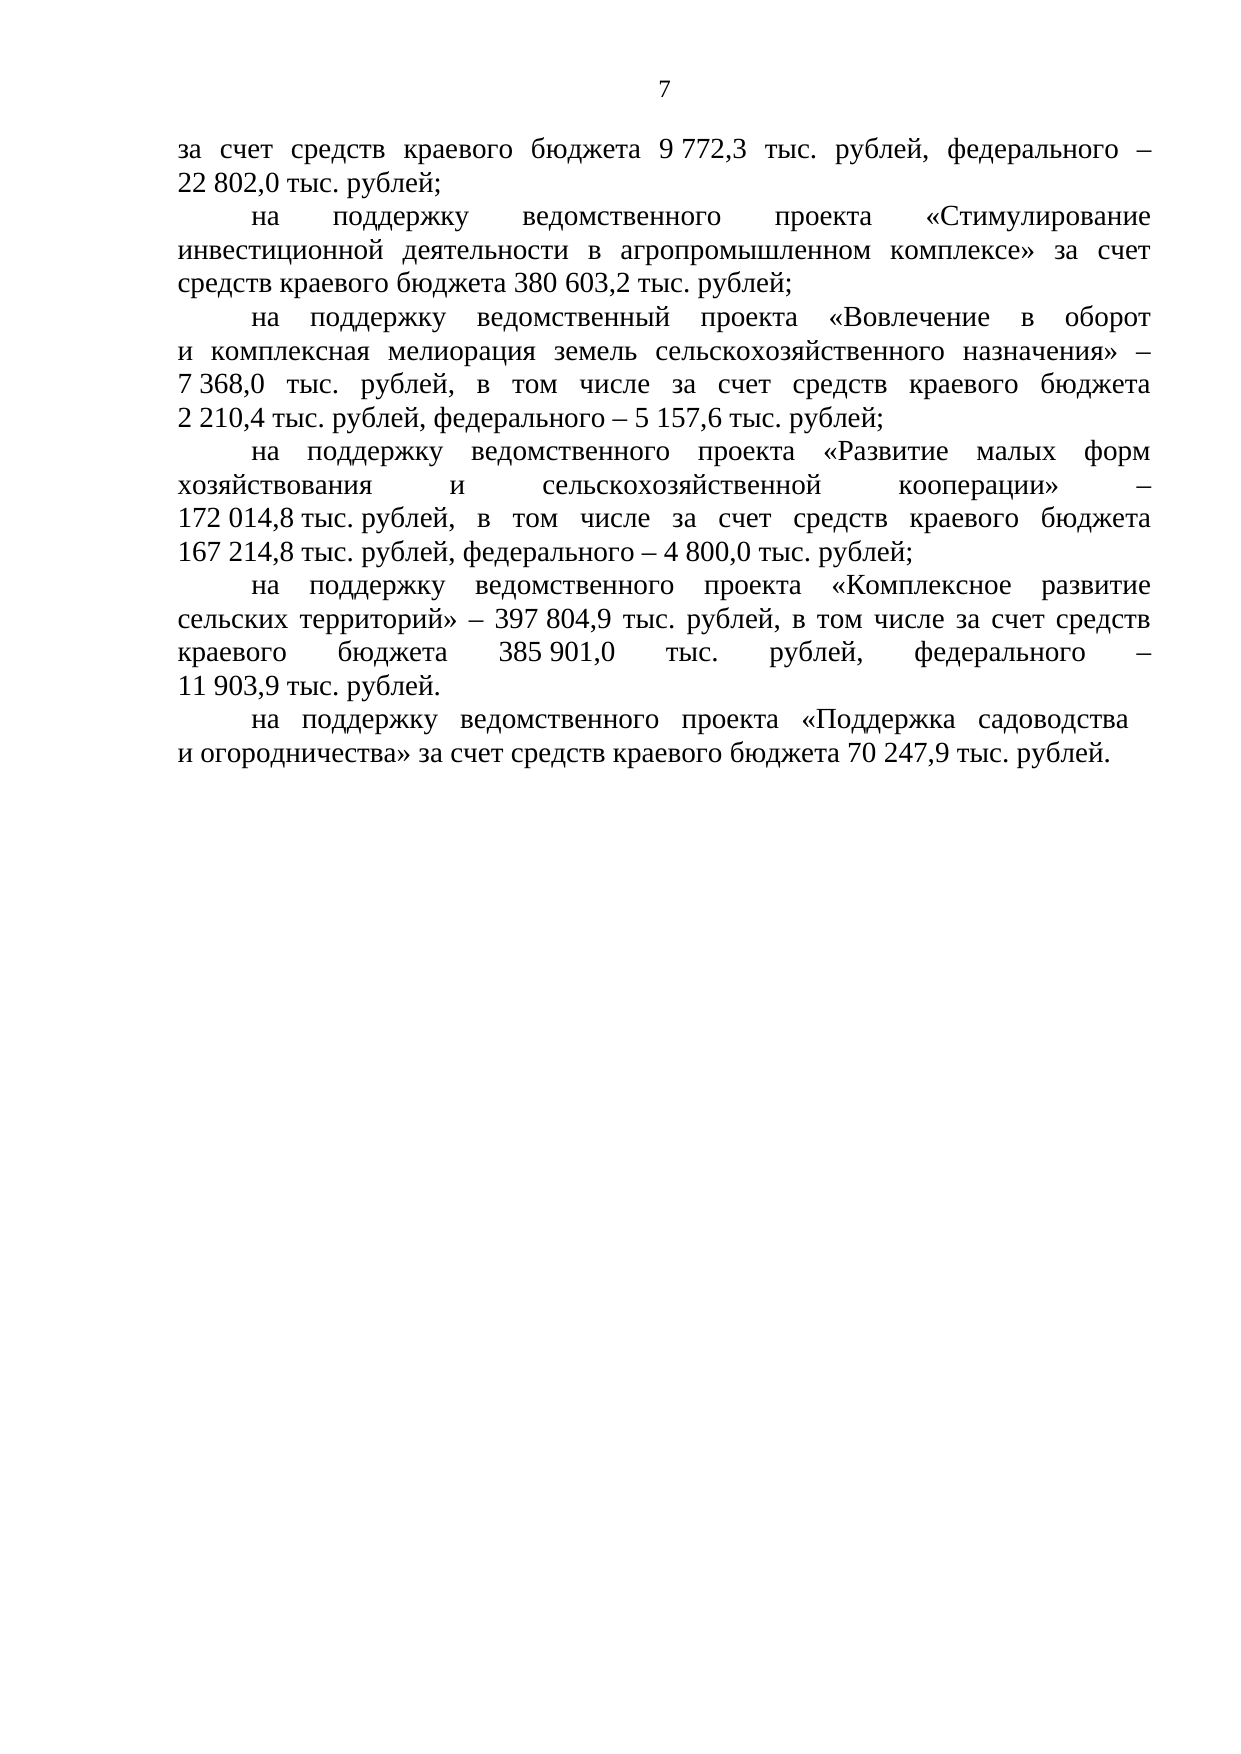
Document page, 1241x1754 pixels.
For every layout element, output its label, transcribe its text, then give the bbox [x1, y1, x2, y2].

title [177, 131, 1152, 198]
title на поддержку ведомственный проекта «Вовлечение в оборот и комплексная мелиорация земель сельскохозяйственного назначения» – 7 368,0 тыс. рублей, в том числе за счет средств краевого бюджета 2 210,4 тыс. рублей, федерального – 5 157,6 тыс. рублей; [177, 299, 1152, 433]
title на поддержку ведомственного проекта «Комплексное развитие сельских территорий» – 397 804,9 тыс. рублей, в том числе за счет средств краевого бюджета 385 901,0 тыс. рублей, федерального – 11 903,9 тыс. рублей. [177, 567, 1152, 702]
title на поддержку ведомственного проекта «Развитие малых форм хозяйствования и сельскохозяйственной кооперации» – 172 014,8 тыс. рублей, в том числе за счет средств краевого бюджета 167 214,8 тыс. рублей, федерального – 4 800,0 тыс. рублей; [177, 433, 1152, 567]
text на поддержку ведомственного проекта «Поддержка садоводства и огородничества» за счет средств краевого бюджета 70 247,9 тыс. рублей. [177, 702, 1152, 769]
title на поддержку ведомственного проекта «Стимулирование инвестиционной деятельности в агропромышленном комплексе» за счет средств краевого бюджета 380 603,2 тыс. рублей; [177, 198, 1152, 299]
